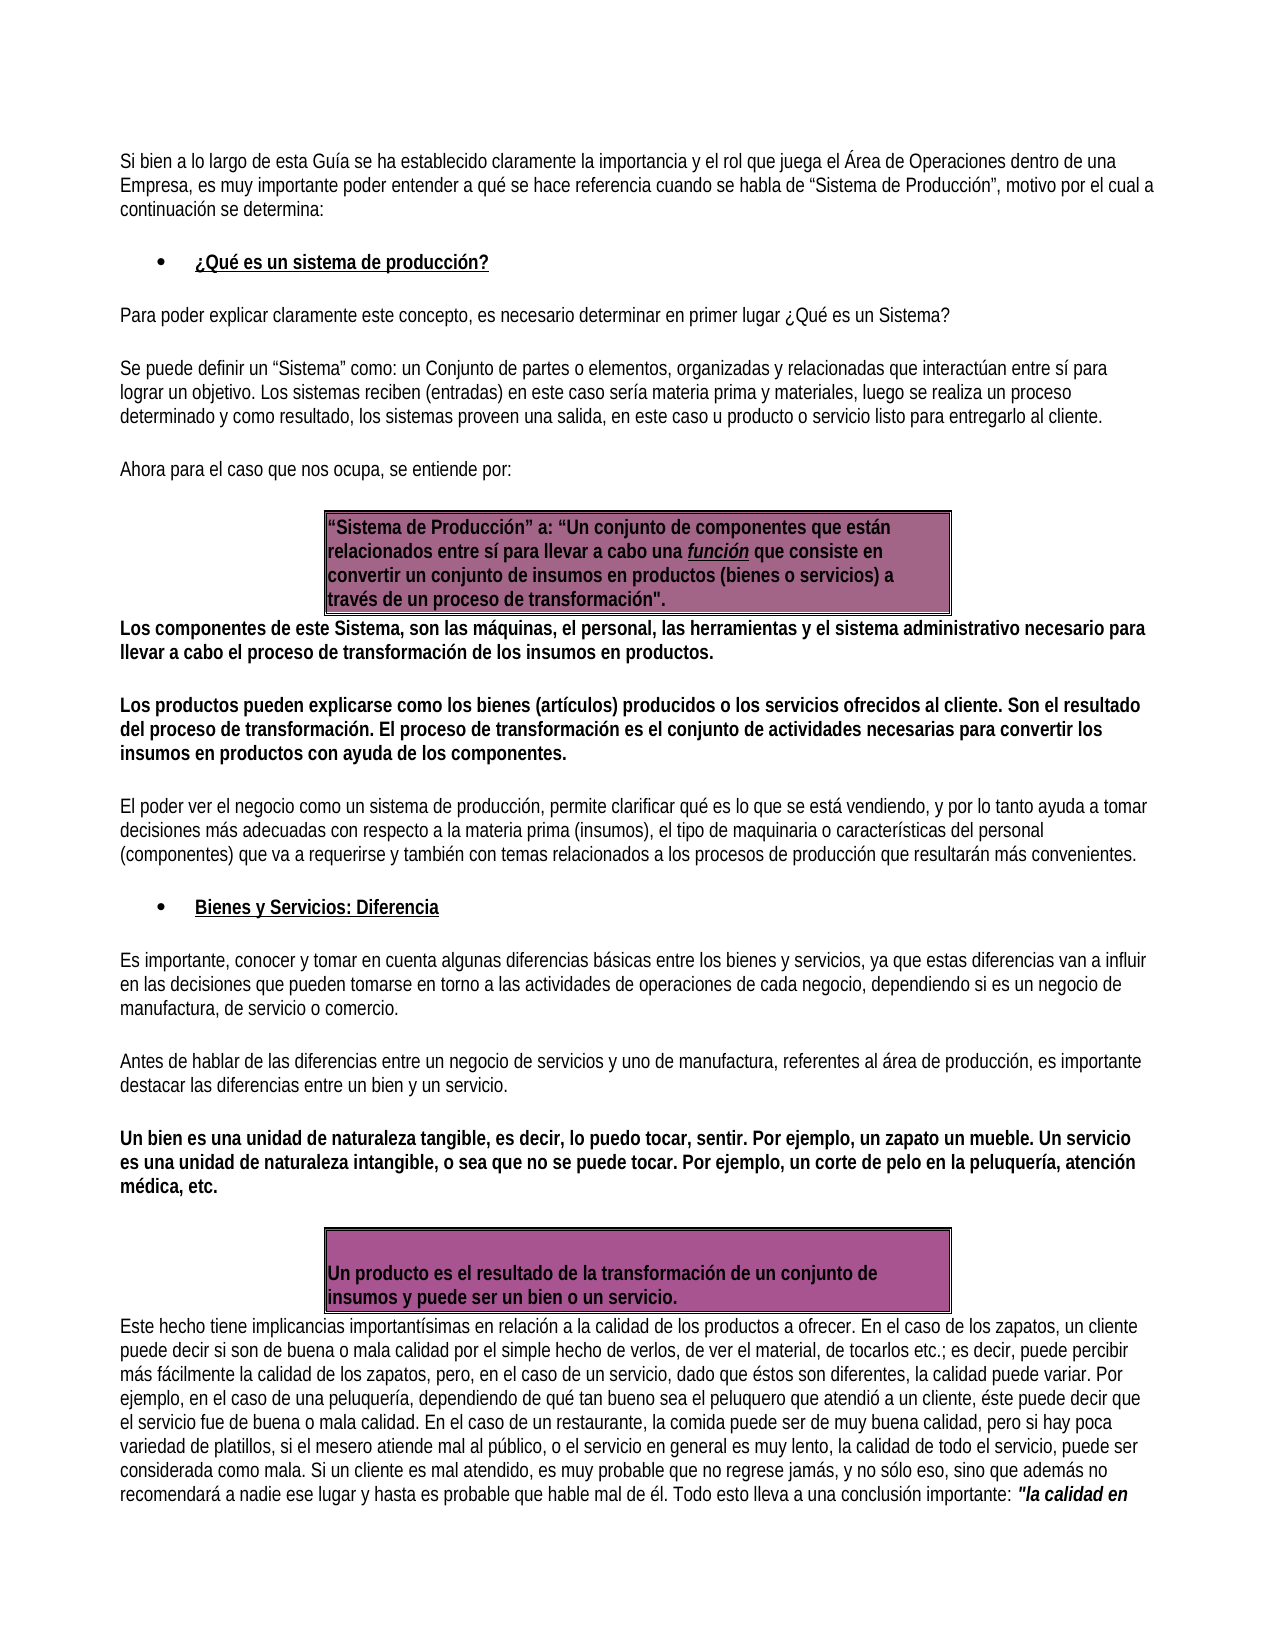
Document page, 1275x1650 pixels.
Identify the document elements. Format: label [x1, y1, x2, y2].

table_header [118, 118, 1157, 1507]
